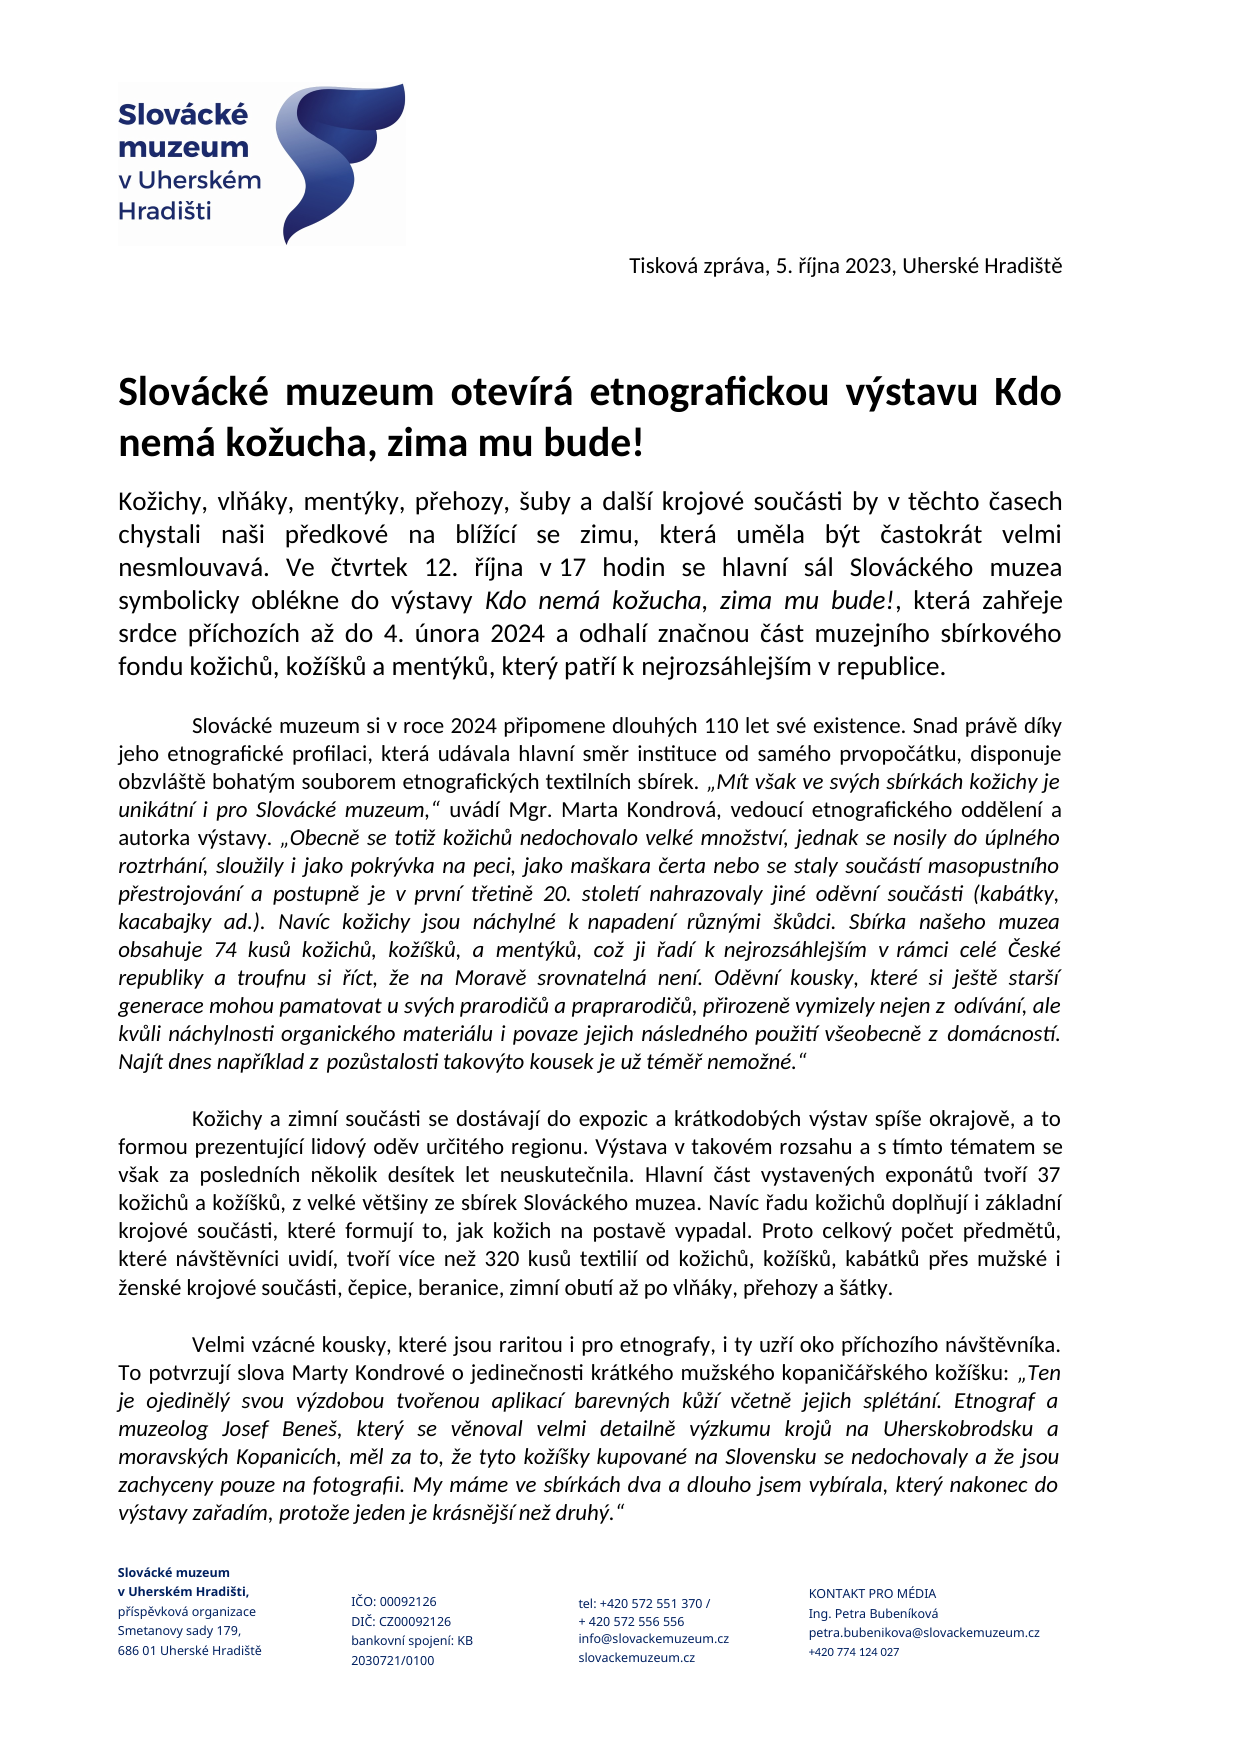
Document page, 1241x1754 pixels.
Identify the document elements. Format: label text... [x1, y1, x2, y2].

text Slovácké muzeum otevírá etnografickou výstavu Kdo nemá kožucha, zima mu bude! [118, 365, 1063, 467]
text Tisková zpráva, 5. října 2023, Uherské Hradiště [118, 251, 1063, 279]
list Kožichy a zimní součásti se dostávají do expozic a krátkodobých výstav spíše okrajově, a to formou prezentující lidový oděv určitého regionu. Výstava v takovém rozsahu a s tímto tématem se však za posledních několik desítek let neuskutečnila. Hlavní část vystavených exponátů tvoří 37 kožichů a kožíšků, z velké většiny ze sbírek Slováckého muzea. Navíc řadu kožichů doplňují i základní krojové součásti, které formují to, jak kožich na postavě vypadal. Proto celkový počet předmětů, které návštěvníci uvidí, tvoří více než 320 kusů textilií od kožichů, kožíšků, kabátků přes mužské i ženské krojové součásti, čepice, beranice, zimní obutí až po vlňáky, přehozy a šátky. [118, 1104, 1063, 1301]
picture [118, 82, 406, 246]
text Kožichy, vlňáky, mentýky, přehozy, šuby a další krojové součásti by v těchto časech chystali naši předkové na blížící se zimu, která uměla být častokrát velmi nesmlouvavá. Ve čtvrtek 12. října v 17 hodin se hlavní sál Slováckého muzea symbolicky oblékne do výstavy Kdo nemá kožucha, zima mu bude!, která zahřeje srdce příchozích až do 4. února 2024 a odhalí značnou část muzejního sbírkového fondu kožichů, kožíšků a mentýků, který patří k nejrozsáhlejším v republice. [118, 484, 1063, 682]
list Slovácké muzeum si v roce 2024 připomene dlouhých 110 let své existence. Snad právě díky jeho etnografické profilaci, která udávala hlavní směr instituce od samého prvopočátku, disponuje obzvláště bohatým souborem etnografických textilních sbírek. „Mít však ve svých sbírkách kožichy je unikátní i pro Slovácké muzeum,“ uvádí Mgr. Marta Kondrová, vedoucí etnografického oddělení a autorka výstavy. „Obecně se totiž kožichů nedochovalo velké množství, jednak se nosily do úplného roztrhání, sloužily i jako pokrývka na peci, jako maškara čerta nebo se staly součástí masopustního přestrojování a postupně je v první třetině 20. století nahrazovaly jiné oděvní součásti (kabátky, kacabajky ad.). Navíc kožichy jsou náchylné k napadení různými škůdci. Sbírka našeho muzea obsahuje 74 kusů kožichů, kožíšků, a mentýků, což ji řadí k nejrozsáhlejším v rámci celé České republiky a troufnu si říct, že na Moravě srovnatelná není. Oděvní kousky, které si ještě starší generace mohou pamatovat u svých prarodičů a praprarodičů, přirozeně vymizely nejen z odívání, ale kvůli náchylnosti organického materiálu i povaze jejich následného použití všeobecně z domácností. Najít dnes například z pozůstalosti takovýto kousek je už téměř nemožné.“ [118, 711, 1063, 1075]
list Velmi vzácné kousky, které jsou raritou i pro etnografy, i ty uzří oko příchozího návštěvníka. To potvrzují slova Marty Kondrové o jedinečnosti krátkého mužského kopaničářského kožíšku: „Ten je ojedinělý svou výzdobou tvořenou aplikací barevných kůží včetně jejich splétání. Etnograf a muzeolog Josef Beneš, který se věnoval velmi detailně výzkumu krojů na Uherskobrodsku a moravských Kopanicích, měl za to, že tyto kožíšky kupované na Slovensku se nedochovaly a že jsou zachyceny pouze na fotografii. My máme ve sbírkách dva a dlouho jsem vybírala, který nakonec do výstavy zařadím, protože jeden je krásnější než druhý.“ [118, 1330, 1063, 1526]
